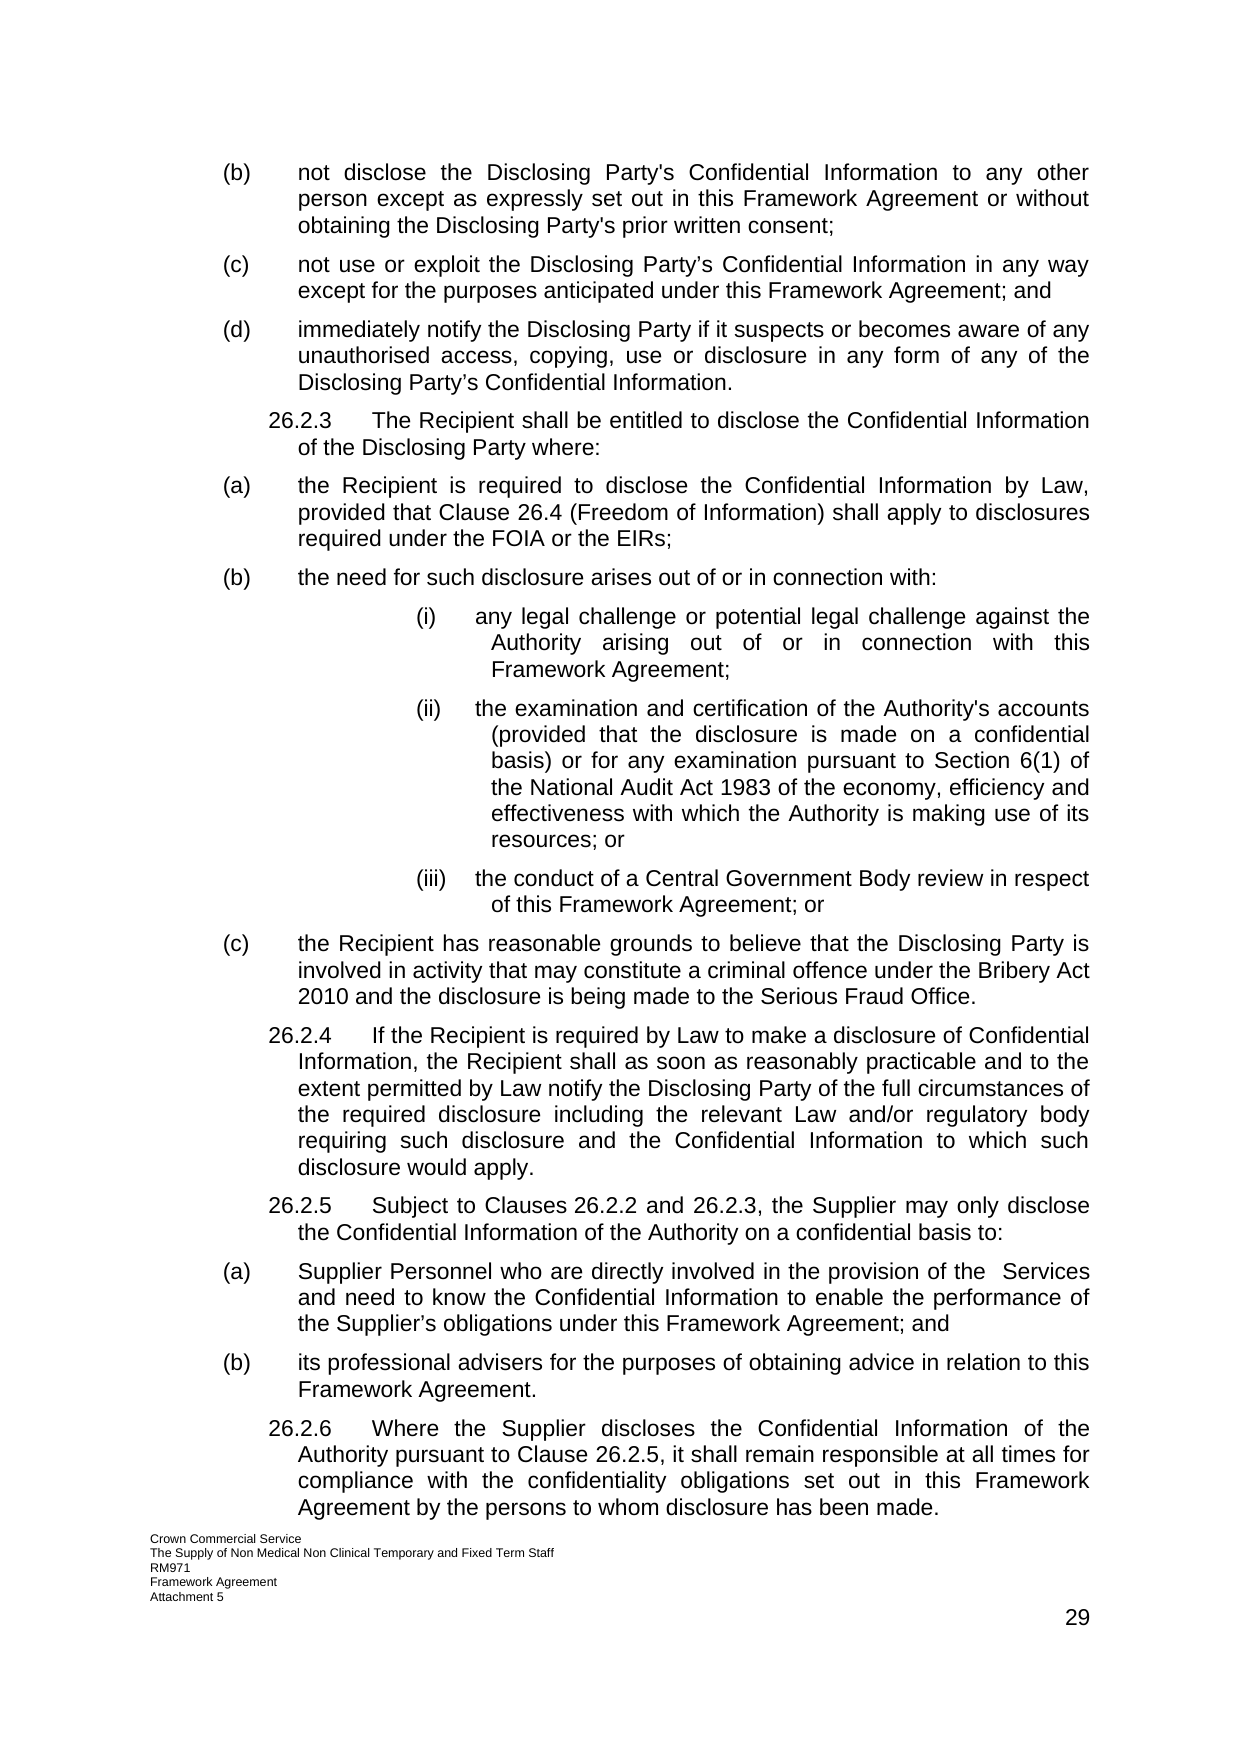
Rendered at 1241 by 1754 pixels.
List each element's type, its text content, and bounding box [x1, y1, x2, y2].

text the Recipient has reasonable grounds to believe that the Disclosing Party is involved in activity that may constitute a criminal offence under the Bribery Act 2010 and the disclosure is being made to the Serious Fraud Office. [223, 930, 1090, 1009]
text Where the Supplier discloses the Confidential Information of the Authority pursuant to Clause 25.2.5, it shall remain responsible at all times for compliance with the confidentiality obligations set out in this Framework Agreement by the persons to whom disclosure has been made. [268, 1414, 1090, 1520]
text the need for such disclosure arises out of or in connection with: [223, 564, 1090, 590]
text not disclose the Disclosing Party's Confidential Information to any other person except as expressly set out in this Framework Agreement or without obtaining the Disclosing Party's prior written consent; [223, 159, 1090, 238]
text If the Recipient is required by Law to make a disclosure of Confidential Information, the Recipient shall as soon as reasonably practicable and to the extent permitted by Law notify the Disclosing Party of the full circumstances of the required disclosure including the relevant Law and/or regulatory body requiring such disclosure and the Confidential Information to which such disclosure would apply. [268, 1022, 1090, 1180]
text not use or exploit the Disclosing Party’s Confidential Information in any way except for the purposes anticipated under this Framework Agreement; and [223, 251, 1090, 303]
text immediately notify the Disclosing Party if it suspects or becomes aware of any unauthorised access, copying, use or disclosure in any form of any of the Disclosing Party’s Confidential Information. [223, 316, 1090, 395]
text its professional advisers for the purposes of obtaining advice in relation to this Framework Agreement. [223, 1349, 1090, 1402]
text Subject to Clauses 25.2.2 and 25.2.3, the Supplier may only disclose the Confidential Information of the Authority on a confidential basis to: [268, 1192, 1090, 1245]
text any legal challenge or potential legal challenge against the Authority arising out of or in connection with this Framework Agreement; [416, 603, 1090, 682]
text the examination and certification of the Authority's accounts (provided that the disclosure is made on a confidential basis) or for any examination pursuant to Section 6(1) of the National Audit Act 1983 of the economy, efficiency and effectiveness with which the Authority is making use of its resources; or [416, 694, 1090, 853]
text the conduct of a Central Government Body review in respect of this Framework Agreement; or [416, 865, 1090, 918]
text The Recipient shall be entitled to disclose the Confidential Information of the Disclosing Party where: [268, 407, 1090, 460]
text Supplier Personnel who are directly involved in the provision of the Services and need to know the Confidential Information to enable the performance of the Supplier’s obligations under this Framework Agreement; and [223, 1258, 1090, 1337]
text the Recipient is required to disclose the Confidential Information by Law, provided that Clause 25.4 (Freedom of Information) shall apply to disclosures required under the FOIA or the EIRs; [223, 472, 1090, 552]
